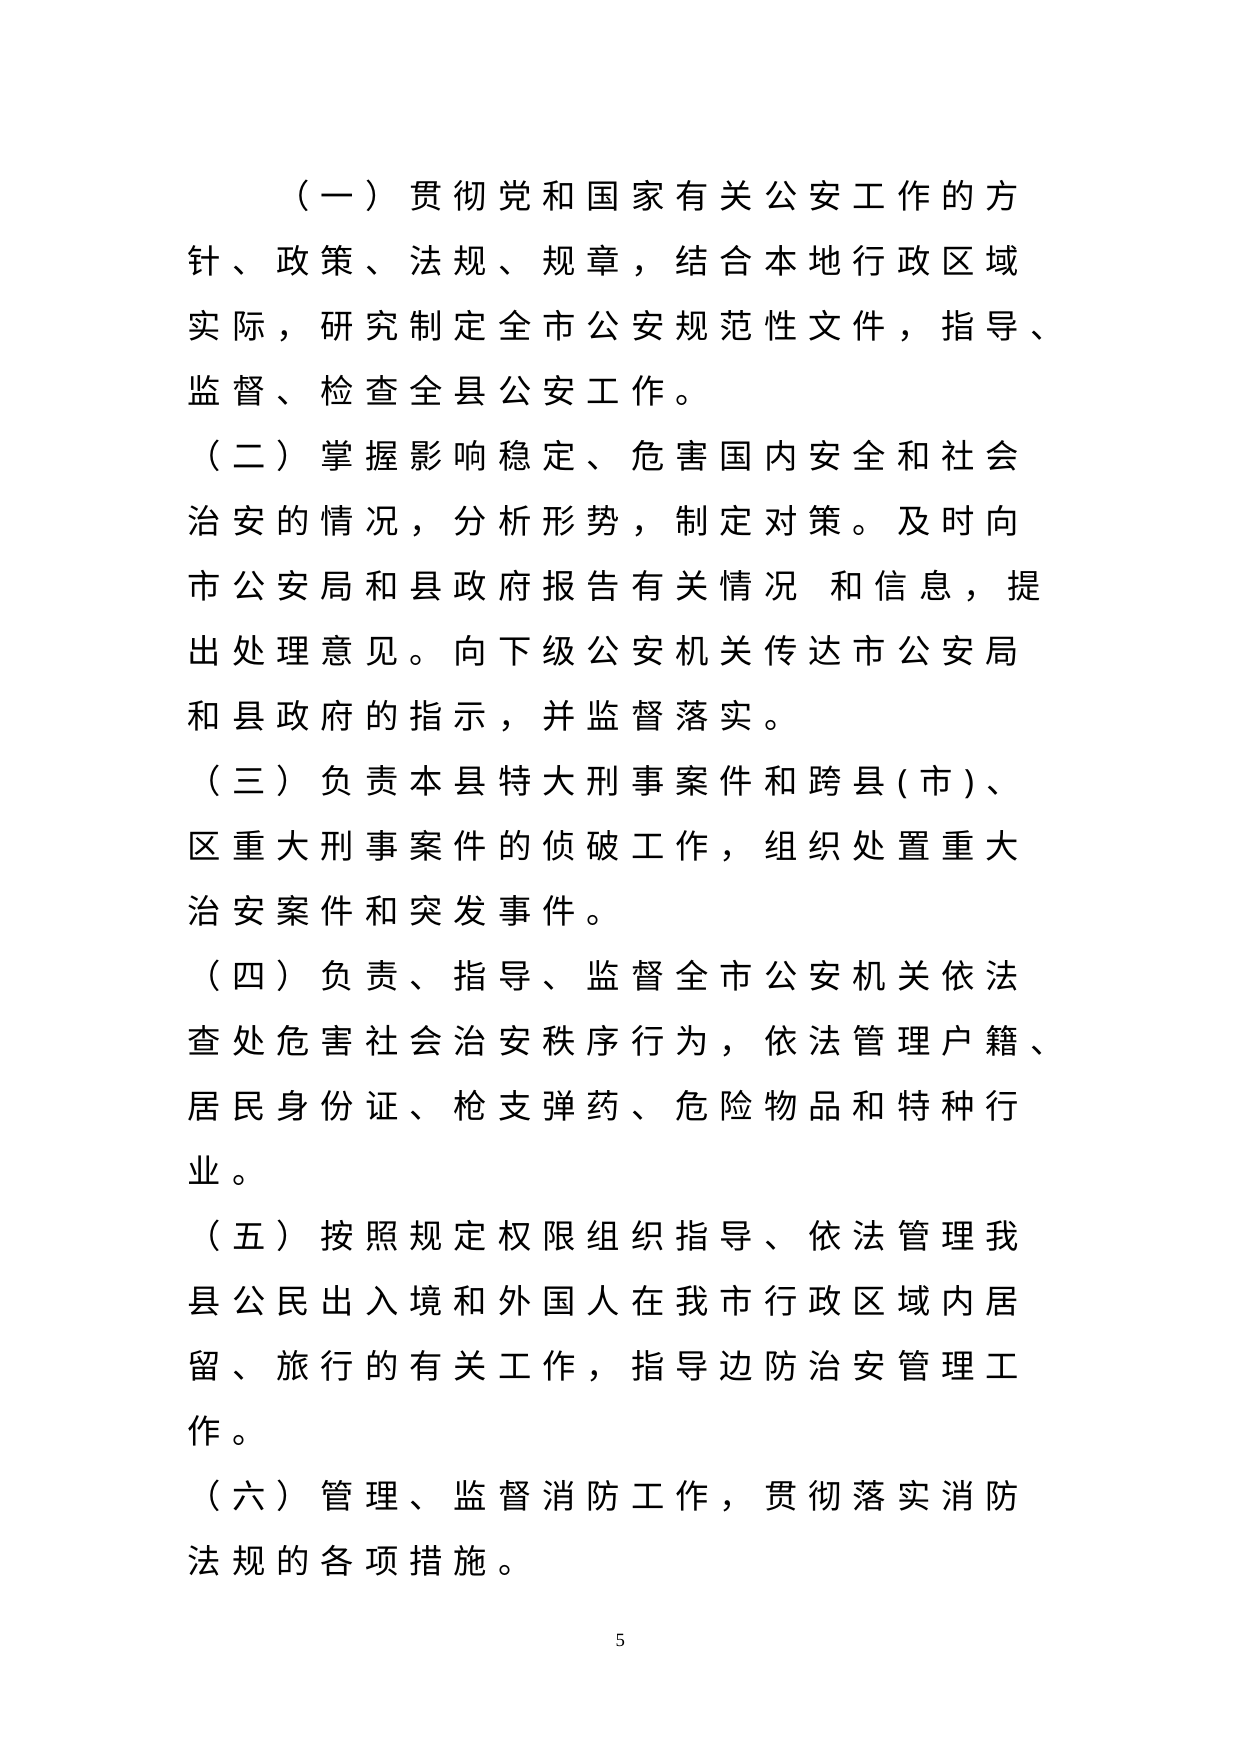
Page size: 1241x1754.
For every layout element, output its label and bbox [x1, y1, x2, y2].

text [187, 162, 1053, 1592]
